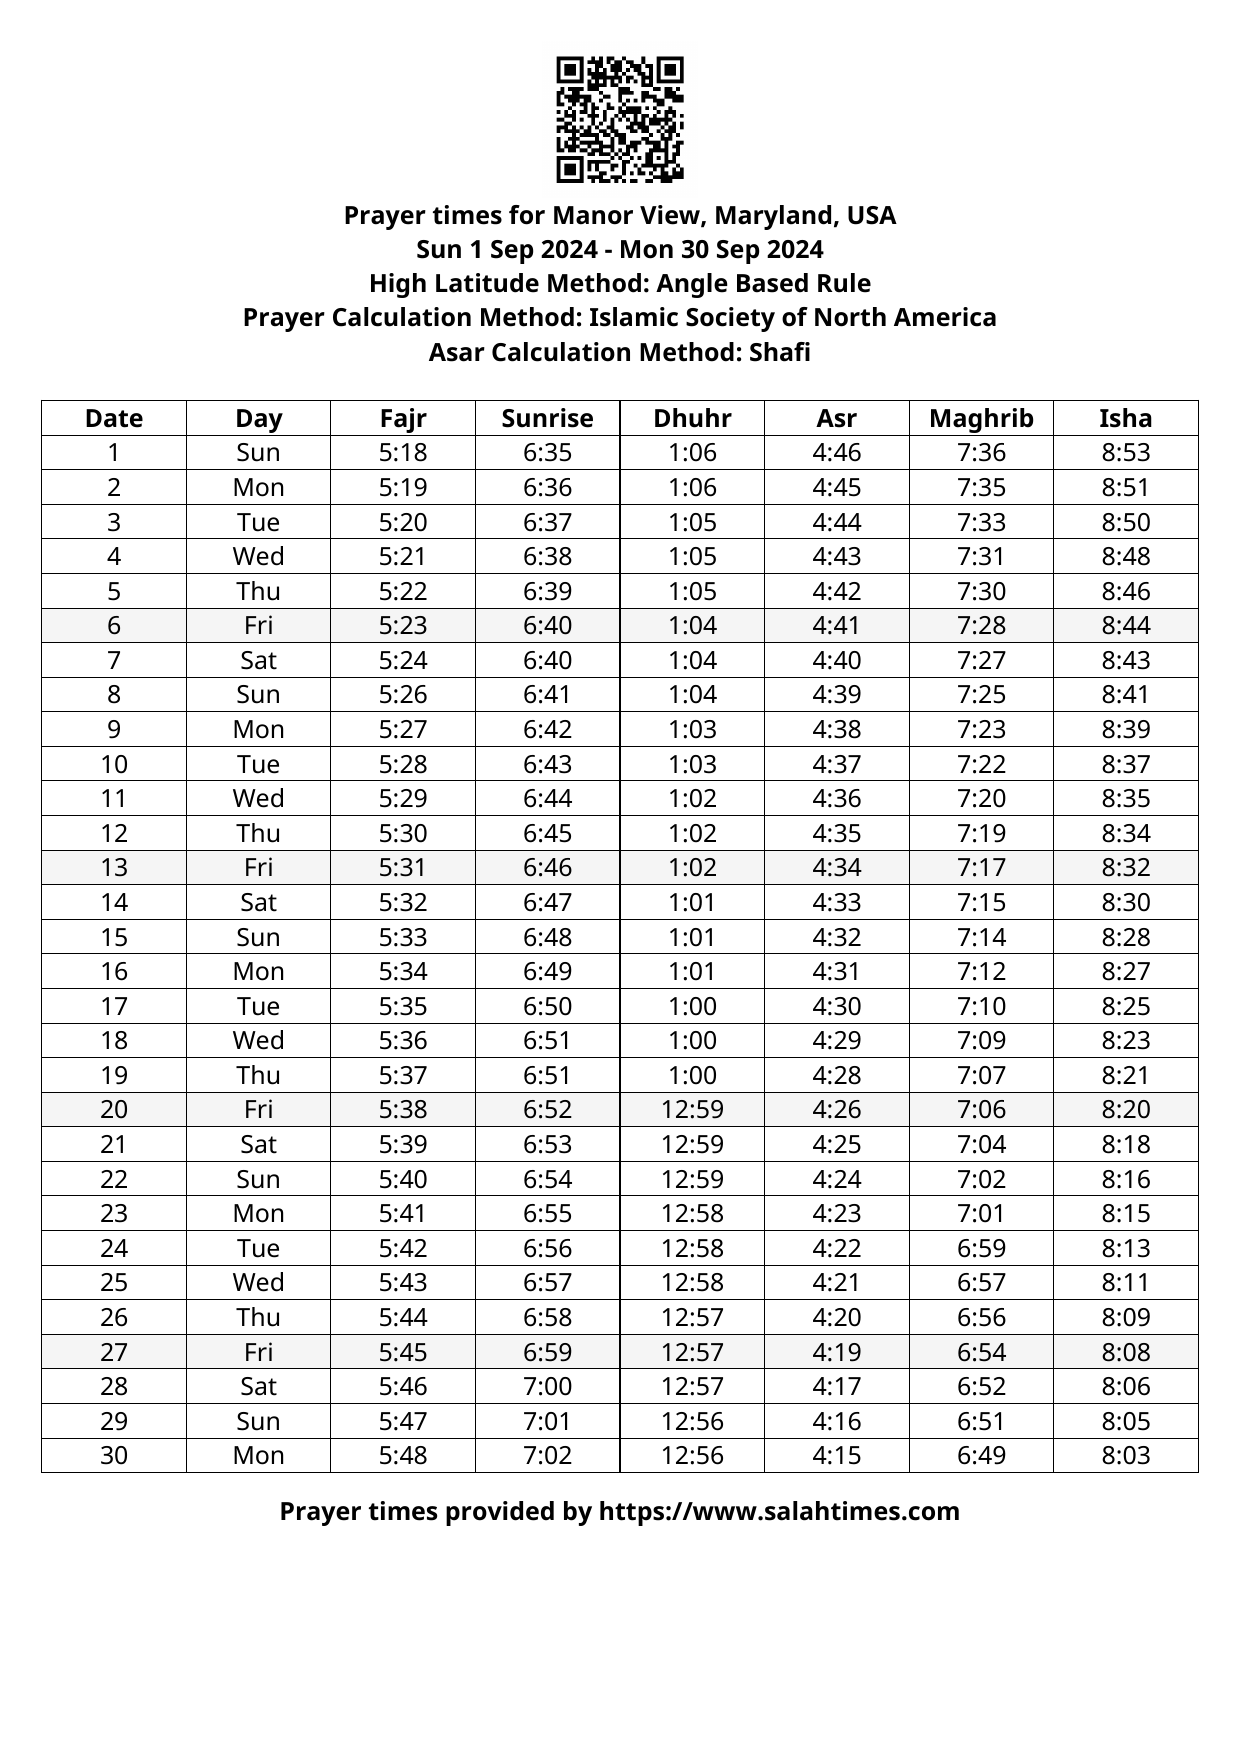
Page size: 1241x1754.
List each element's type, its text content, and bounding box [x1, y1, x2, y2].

table_cell 5:46 [331, 1369, 475, 1403]
table_cell 5:29 [331, 781, 475, 815]
table_cell 5:35 [331, 989, 475, 1022]
table_cell 8:08 [1054, 1335, 1198, 1368]
table_cell 8:50 [1054, 505, 1198, 538]
table_cell Fri [187, 609, 330, 642]
table_cell 6:54 [910, 1335, 1053, 1368]
table_cell 5:26 [331, 678, 475, 711]
table_cell 5:44 [331, 1300, 475, 1334]
table_cell Mon [187, 712, 330, 746]
table_cell 26 [42, 1300, 186, 1334]
table_cell 7:09 [910, 1024, 1053, 1057]
table_cell 4:40 [765, 643, 909, 677]
table_cell 6:59 [910, 1231, 1053, 1264]
table_cell 5:40 [331, 1162, 475, 1195]
table_cell Fri [187, 851, 330, 884]
table_cell 1:04 [621, 678, 764, 711]
table_cell 1:06 [621, 436, 764, 469]
table_cell 4:19 [765, 1335, 909, 1368]
table_cell 11 [42, 781, 186, 815]
table_cell 5:36 [331, 1024, 475, 1057]
table_cell Sun [187, 1404, 330, 1437]
table_cell 4:21 [765, 1266, 909, 1299]
table_cell Tue [187, 747, 330, 780]
table_header Asr [765, 401, 909, 434]
table_cell 6:53 [476, 1127, 619, 1161]
table_cell 8:27 [1054, 954, 1198, 988]
table_cell 6:57 [910, 1266, 1053, 1299]
table_cell 8:46 [1054, 574, 1198, 607]
table_cell 5:37 [331, 1058, 475, 1092]
table_cell 7:01 [910, 1196, 1053, 1230]
text Prayer times for Manor View, Maryland, USA [42, 198, 1198, 232]
table_cell 12:57 [621, 1335, 764, 1368]
table_cell 6 [42, 609, 186, 642]
table_cell 7:14 [910, 920, 1053, 953]
table_cell 4:45 [765, 470, 909, 504]
table_cell 4:25 [765, 1127, 909, 1161]
table_cell 7:19 [910, 816, 1053, 849]
table_cell 8:03 [1054, 1439, 1198, 1472]
table_cell 7:02 [910, 1162, 1053, 1195]
table_cell 6:40 [476, 609, 619, 642]
table_cell 7:15 [910, 885, 1053, 919]
table_cell 19 [42, 1058, 186, 1092]
table_cell 5:20 [331, 505, 475, 538]
table_header Maghrib [910, 401, 1053, 434]
table_cell Wed [187, 1024, 330, 1057]
table_cell 8:32 [1054, 851, 1198, 884]
table_cell 8:15 [1054, 1196, 1198, 1230]
table_cell 13 [42, 851, 186, 884]
table_cell 6:37 [476, 505, 619, 538]
table_cell 6:45 [476, 816, 619, 849]
table_cell Tue [187, 1231, 330, 1264]
table_cell 12:57 [621, 1369, 764, 1403]
table_cell 28 [42, 1369, 186, 1403]
table_cell 8:18 [1054, 1127, 1198, 1161]
table_cell 1:00 [621, 989, 764, 1022]
table_cell 4:44 [765, 505, 909, 538]
table_cell 8:41 [1054, 678, 1198, 711]
table_cell 8:35 [1054, 781, 1198, 815]
table_cell 6:58 [476, 1300, 619, 1334]
table_cell 22 [42, 1162, 186, 1195]
table_cell 1:04 [621, 643, 764, 677]
text Sun 1 Sep 2024 - Mon 30 Sep 2024 [42, 232, 1198, 266]
table_cell 5:31 [331, 851, 475, 884]
table_cell 7:02 [476, 1439, 619, 1472]
table_cell 6:48 [476, 920, 619, 953]
table_cell 5:43 [331, 1266, 475, 1299]
table_cell 7:12 [910, 954, 1053, 988]
table_cell 6:47 [476, 885, 619, 919]
table_cell 4:28 [765, 1058, 909, 1092]
table_cell 7:28 [910, 609, 1053, 642]
table_cell Thu [187, 574, 330, 607]
table_cell 14 [42, 885, 186, 919]
table_cell 8:05 [1054, 1404, 1198, 1437]
table_cell 7:35 [910, 470, 1053, 504]
table_header Date [42, 401, 186, 434]
table_cell 5:47 [331, 1404, 475, 1437]
table_cell 8:11 [1054, 1266, 1198, 1299]
table_cell 8:53 [1054, 436, 1198, 469]
table_cell 5:38 [331, 1093, 475, 1126]
table_cell 1:05 [621, 539, 764, 573]
text Prayer times provided by https://www.salahtimes.com [42, 1494, 1198, 1528]
table_cell Sat [187, 1369, 330, 1403]
table_cell 1:01 [621, 885, 764, 919]
table_cell 6:51 [910, 1404, 1053, 1437]
table_cell 12:59 [621, 1127, 764, 1161]
table_cell 27 [42, 1335, 186, 1368]
text Asar Calculation Method: Shafi [42, 334, 1198, 368]
table_cell 6:39 [476, 574, 619, 607]
table_cell 7 [42, 643, 186, 677]
table_cell 1 [42, 436, 186, 469]
table_cell Thu [187, 816, 330, 849]
table_cell 12:56 [621, 1404, 764, 1437]
table_cell 2 [42, 470, 186, 504]
table_cell 6:46 [476, 851, 619, 884]
table_cell 4:29 [765, 1024, 909, 1057]
table_cell 4:33 [765, 885, 909, 919]
table_cell 4:42 [765, 574, 909, 607]
table_cell 6:56 [910, 1300, 1053, 1334]
table_cell 5:30 [331, 816, 475, 849]
table_cell 6:54 [476, 1162, 619, 1195]
table_cell 16 [42, 954, 186, 988]
table_cell Sat [187, 885, 330, 919]
table_cell 4:17 [765, 1369, 909, 1403]
table_cell 5:45 [331, 1335, 475, 1368]
table_cell 23 [42, 1196, 186, 1230]
table_cell 12:58 [621, 1266, 764, 1299]
table_cell 5:39 [331, 1127, 475, 1161]
table_cell 5:28 [331, 747, 475, 780]
table_cell 12:58 [621, 1231, 764, 1264]
table_cell 4:39 [765, 678, 909, 711]
table_cell 6:43 [476, 747, 619, 780]
table_cell Wed [187, 539, 330, 573]
table_cell 10 [42, 747, 186, 780]
table_cell 6:52 [910, 1369, 1053, 1403]
table_cell 7:00 [476, 1369, 619, 1403]
table_cell 8:13 [1054, 1231, 1198, 1264]
table_header Isha [1054, 401, 1198, 434]
table_cell 7:36 [910, 436, 1053, 469]
table_cell 1:05 [621, 574, 764, 607]
table_cell 4:20 [765, 1300, 909, 1334]
table_cell 1:01 [621, 954, 764, 988]
table_cell 8:43 [1054, 643, 1198, 677]
table_cell 5:18 [331, 436, 475, 469]
table_cell 25 [42, 1266, 186, 1299]
table_cell 6:55 [476, 1196, 619, 1230]
table_cell 15 [42, 920, 186, 953]
table_cell 6:38 [476, 539, 619, 573]
table_cell 17 [42, 989, 186, 1022]
table_cell 4 [42, 539, 186, 573]
table_cell Mon [187, 954, 330, 988]
table_cell 5 [42, 574, 186, 607]
table_cell 4:43 [765, 539, 909, 573]
table_cell 8:51 [1054, 470, 1198, 504]
table_cell 5:19 [331, 470, 475, 504]
table_cell 6:52 [476, 1093, 619, 1126]
table_cell 8:09 [1054, 1300, 1198, 1334]
table_cell 1:02 [621, 851, 764, 884]
table_cell 6:50 [476, 989, 619, 1022]
table_cell Sat [187, 643, 330, 677]
table_cell 7:30 [910, 574, 1053, 607]
table_cell 8:39 [1054, 712, 1198, 746]
table_cell 6:41 [476, 678, 619, 711]
table_cell 6:49 [910, 1439, 1053, 1472]
table_cell 7:20 [910, 781, 1053, 815]
table_cell 6:59 [476, 1335, 619, 1368]
table_cell 7:27 [910, 643, 1053, 677]
table_cell 8:37 [1054, 747, 1198, 780]
table_header Dhuhr [621, 401, 764, 434]
table_cell 8:30 [1054, 885, 1198, 919]
table_cell 5:24 [331, 643, 475, 677]
table_cell 6:44 [476, 781, 619, 815]
table_cell 4:34 [765, 851, 909, 884]
table_cell 7:25 [910, 678, 1053, 711]
table_cell 8:28 [1054, 920, 1198, 953]
table_cell 7:07 [910, 1058, 1053, 1092]
table_cell 8:16 [1054, 1162, 1198, 1195]
table_cell Wed [187, 781, 330, 815]
table_cell 7:01 [476, 1404, 619, 1437]
table_cell 7:33 [910, 505, 1053, 538]
table_cell Fri [187, 1093, 330, 1126]
table_cell 5:48 [331, 1439, 475, 1472]
table_cell 5:27 [331, 712, 475, 746]
table_cell Sun [187, 920, 330, 953]
table_cell Fri [187, 1335, 330, 1368]
table_cell 12:58 [621, 1196, 764, 1230]
table_cell 20 [42, 1093, 186, 1126]
table_cell 8:48 [1054, 539, 1198, 573]
table_cell 4:26 [765, 1093, 909, 1126]
table_cell 7:10 [910, 989, 1053, 1022]
table_cell Mon [187, 1196, 330, 1230]
table_cell 4:30 [765, 989, 909, 1022]
picture [542, 41, 699, 198]
table_cell 7:23 [910, 712, 1053, 746]
table_cell 5:42 [331, 1231, 475, 1264]
table_cell Sun [187, 436, 330, 469]
table_cell 12:56 [621, 1439, 764, 1472]
table_cell 1:06 [621, 470, 764, 504]
table_cell 12:57 [621, 1300, 764, 1334]
table_cell 7:22 [910, 747, 1053, 780]
table_cell 5:33 [331, 920, 475, 953]
table_cell 1:02 [621, 781, 764, 815]
table_cell Sun [187, 1162, 330, 1195]
table_cell 5:23 [331, 609, 475, 642]
table_cell 8:23 [1054, 1024, 1198, 1057]
table_cell 12 [42, 816, 186, 849]
table_cell 3 [42, 505, 186, 538]
table_cell 6:40 [476, 643, 619, 677]
table_cell 4:35 [765, 816, 909, 849]
table_cell 4:46 [765, 436, 909, 469]
table_cell Mon [187, 1439, 330, 1472]
table_cell 30 [42, 1439, 186, 1472]
table_cell 1:05 [621, 505, 764, 538]
table_cell 4:15 [765, 1439, 909, 1472]
table_cell 8 [42, 678, 186, 711]
table_cell 5:34 [331, 954, 475, 988]
table_cell 6:36 [476, 470, 619, 504]
table_cell 8:25 [1054, 989, 1198, 1022]
table_cell 5:22 [331, 574, 475, 607]
table_cell 5:21 [331, 539, 475, 573]
table_cell 5:32 [331, 885, 475, 919]
table_cell 4:38 [765, 712, 909, 746]
table_header Sunrise [476, 401, 619, 434]
text High Latitude Method: Angle Based Rule [42, 266, 1198, 300]
table_cell 6:51 [476, 1024, 619, 1057]
table_cell 6:56 [476, 1231, 619, 1264]
table_cell 6:51 [476, 1058, 619, 1092]
table_cell 8:44 [1054, 609, 1198, 642]
table_cell 4:16 [765, 1404, 909, 1437]
table_cell 21 [42, 1127, 186, 1161]
table_cell 7:06 [910, 1093, 1053, 1126]
table_cell 9 [42, 712, 186, 746]
table_cell 4:23 [765, 1196, 909, 1230]
table_cell 4:22 [765, 1231, 909, 1264]
table_cell Thu [187, 1058, 330, 1092]
table_cell 4:36 [765, 781, 909, 815]
table_cell 7:17 [910, 851, 1053, 884]
table_cell 12:59 [621, 1162, 764, 1195]
table_cell 6:49 [476, 954, 619, 988]
table_header Fajr [331, 401, 475, 434]
table_cell 8:06 [1054, 1369, 1198, 1403]
table_cell 1:01 [621, 920, 764, 953]
table_cell 8:21 [1054, 1058, 1198, 1092]
table_cell Sun [187, 678, 330, 711]
table_cell 18 [42, 1024, 186, 1057]
table_cell 12:59 [621, 1093, 764, 1126]
table_cell 1:03 [621, 712, 764, 746]
table_cell Tue [187, 505, 330, 538]
table_cell 4:32 [765, 920, 909, 953]
table_cell 1:02 [621, 816, 764, 849]
table_cell Sat [187, 1127, 330, 1161]
table_cell 5:41 [331, 1196, 475, 1230]
table_cell 4:37 [765, 747, 909, 780]
table_cell 24 [42, 1231, 186, 1264]
table_cell 1:00 [621, 1058, 764, 1092]
table_header Day [187, 401, 330, 434]
table_cell 4:24 [765, 1162, 909, 1195]
table_cell 8:34 [1054, 816, 1198, 849]
table_cell 8:20 [1054, 1093, 1198, 1126]
table_cell 7:04 [910, 1127, 1053, 1161]
table_cell Tue [187, 989, 330, 1022]
table_cell Mon [187, 470, 330, 504]
table_cell 1:04 [621, 609, 764, 642]
table_cell 4:31 [765, 954, 909, 988]
table_cell Wed [187, 1266, 330, 1299]
table_cell 6:35 [476, 436, 619, 469]
table_cell Thu [187, 1300, 330, 1334]
table_cell 1:00 [621, 1024, 764, 1057]
table_cell 1:03 [621, 747, 764, 780]
table_cell 7:31 [910, 539, 1053, 573]
table_cell 6:42 [476, 712, 619, 746]
text Prayer Calculation Method: Islamic Society of North America [42, 300, 1198, 334]
table_cell 4:41 [765, 609, 909, 642]
table_cell 29 [42, 1404, 186, 1437]
table_cell 6:57 [476, 1266, 619, 1299]
